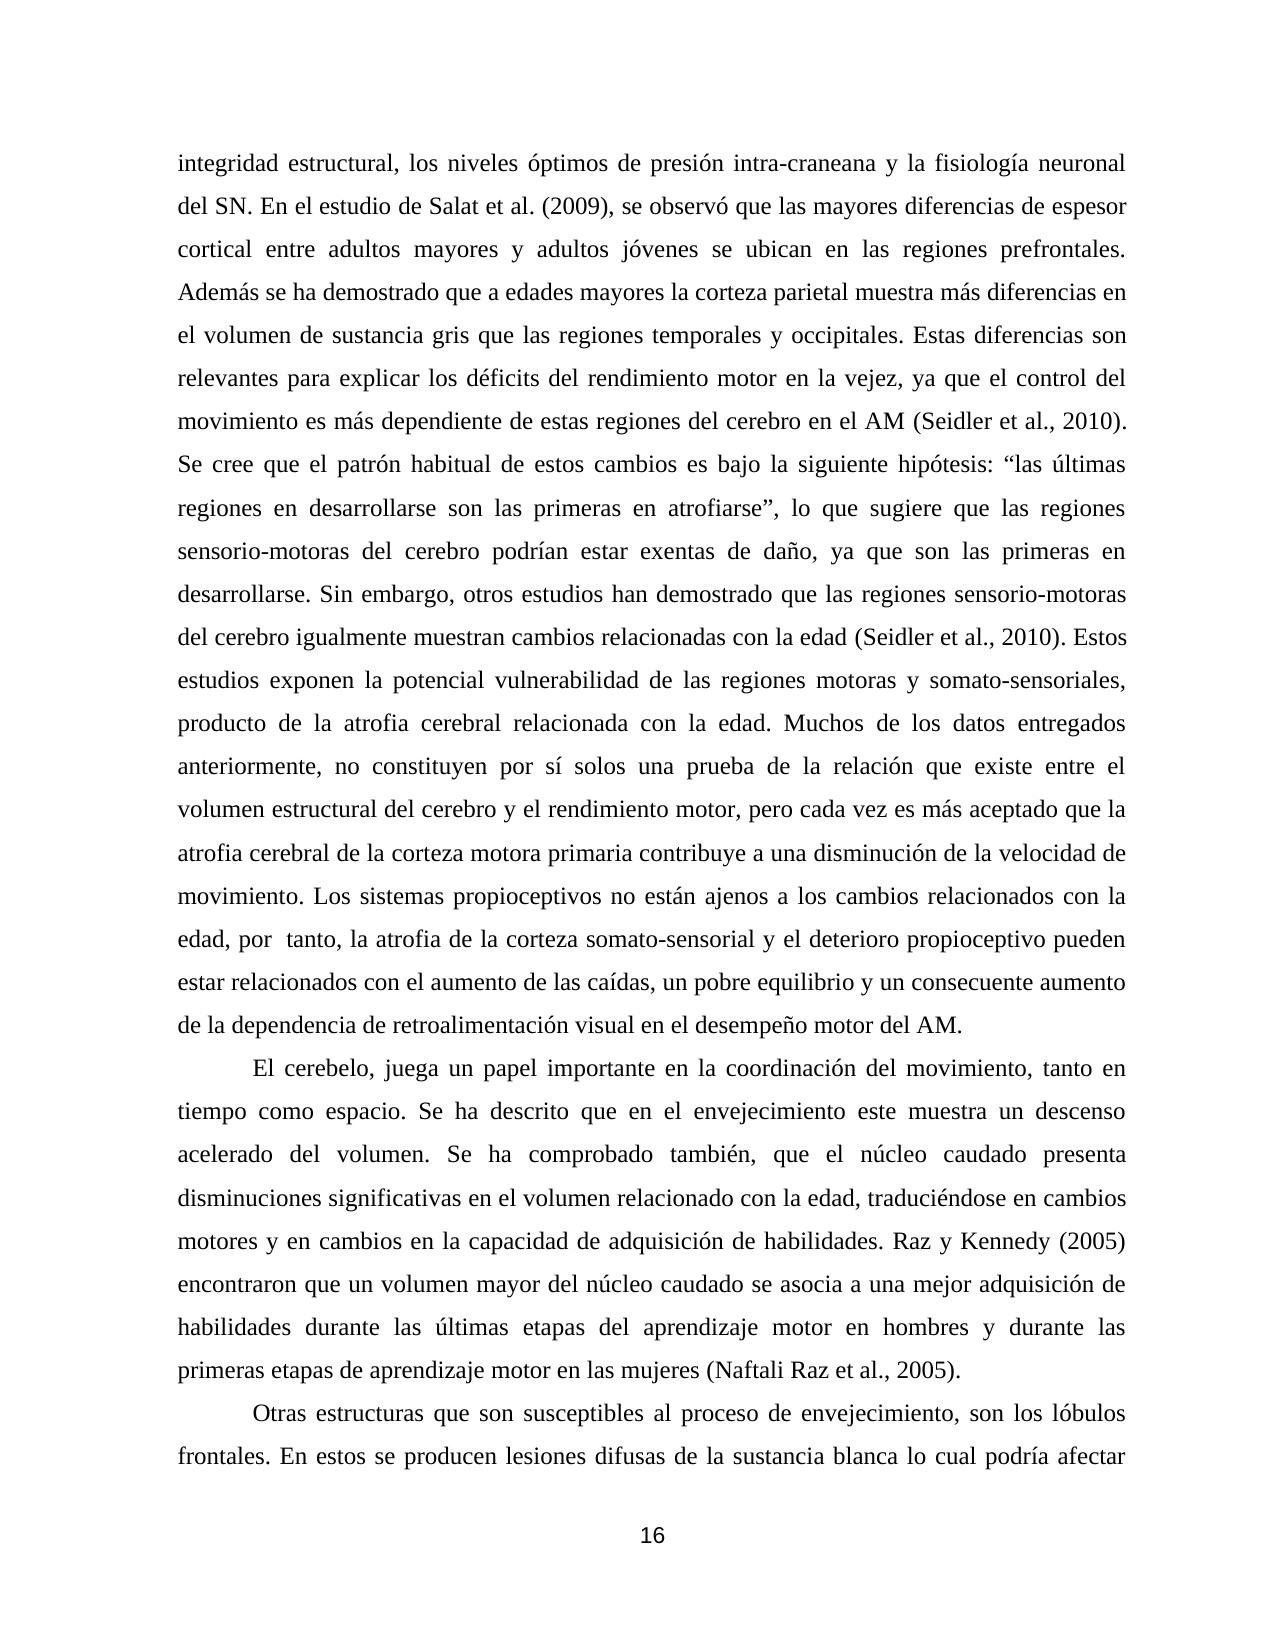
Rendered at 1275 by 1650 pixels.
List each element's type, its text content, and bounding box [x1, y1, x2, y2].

text El cerebelo, juega un papel importante en la coordinación del movimiento, tanto en tiempo como espacio. Se ha descrito que en el envejecimiento este muestra un descenso acelerado del volumen. Se ha comprobado también, que el núcleo caudado presenta disminuciones significativas en el volumen relacionado con la edad, traduciéndose en cambios motores y en cambios en la capacidad de adquisición de habilidades. Raz y Kennedy (2005) encontraron que un volumen mayor del núcleo caudado se asocia a una mejor adquisición de habilidades durante las últimas etapas del aprendizaje motor en hombres y durante las primeras etapas de aprendizaje motor en las mujeres (Naftali Raz et al., 2005). [177, 1053, 1127, 1384]
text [177, 1398, 1127, 1470]
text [177, 148, 1127, 1039]
